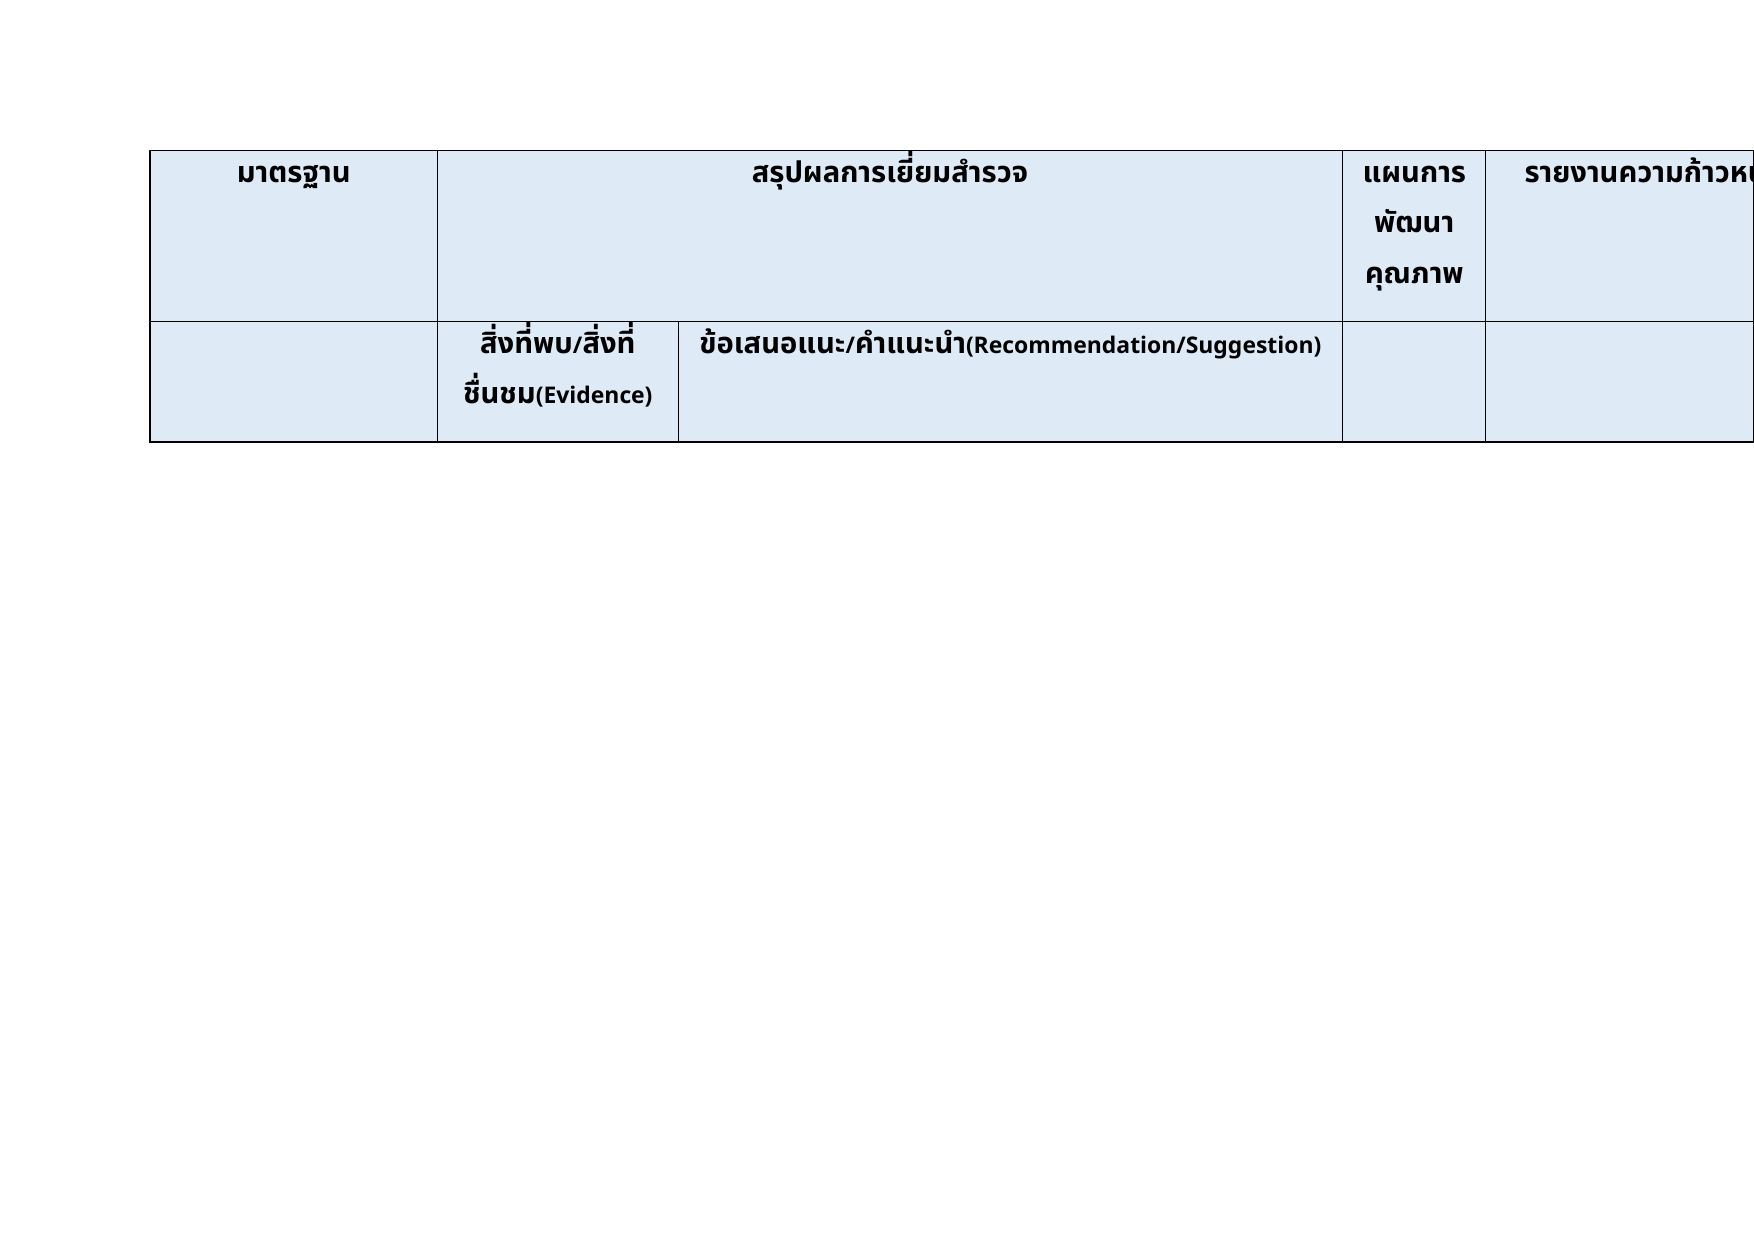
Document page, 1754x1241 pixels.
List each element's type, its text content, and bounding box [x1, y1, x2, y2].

table_cell [151, 322, 437, 441]
table_header สรุปผลการเยี่ยมสำรวจ [438, 151, 1342, 321]
table_header แผนการพัฒนาคุณภาพ [1343, 151, 1485, 321]
table_cell ข้อเสนอแนะ/คำแนะนำ(Recommendation/Suggestion) [679, 322, 1342, 441]
table_header รายงานความก้าวหน้า [1486, 151, 1753, 321]
table_cell สิ่งที่พบ/สิ่งที่ชื่นชม(Evidence) [438, 322, 678, 441]
table_cell [1486, 322, 1753, 441]
table_header มาตรฐาน [151, 151, 437, 321]
table_cell [1343, 322, 1485, 441]
